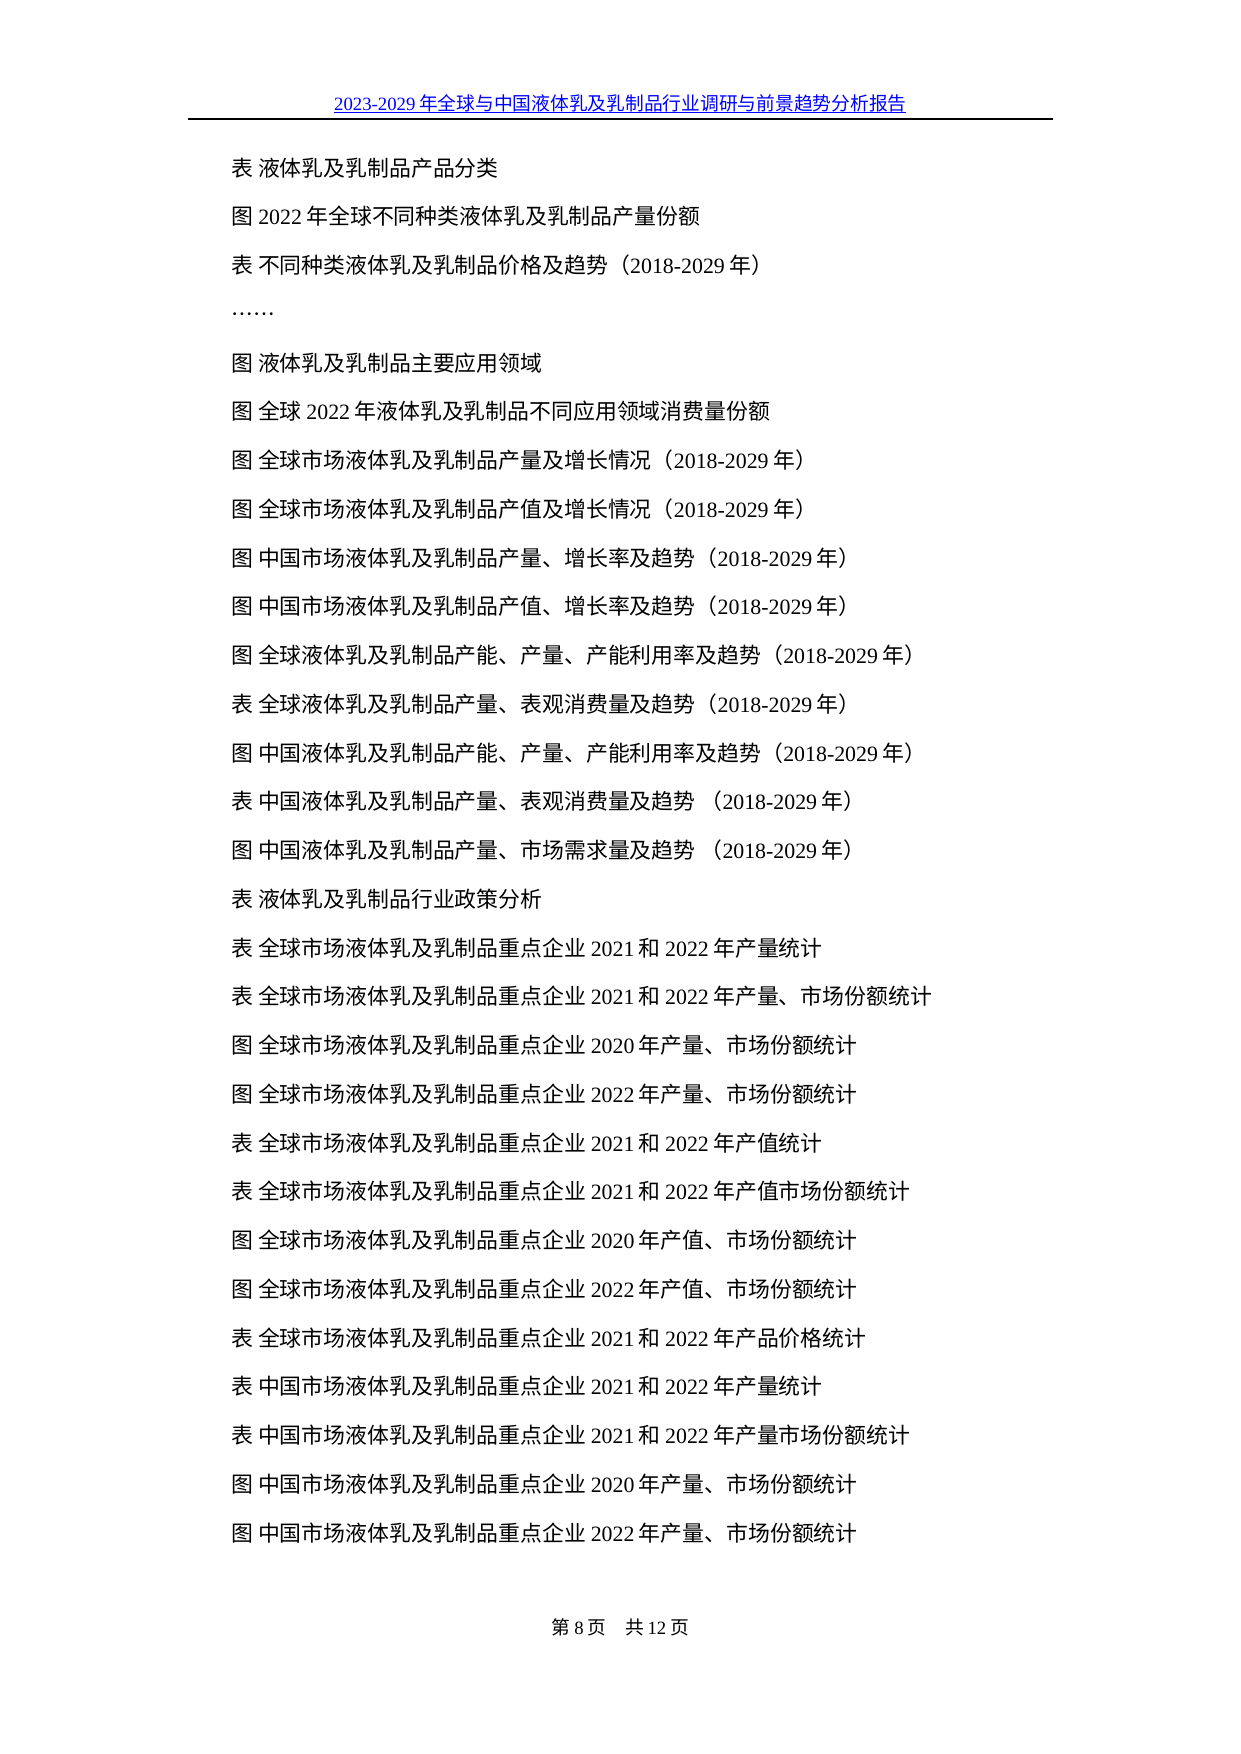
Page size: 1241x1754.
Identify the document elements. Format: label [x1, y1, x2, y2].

text [187, 150, 1053, 1548]
